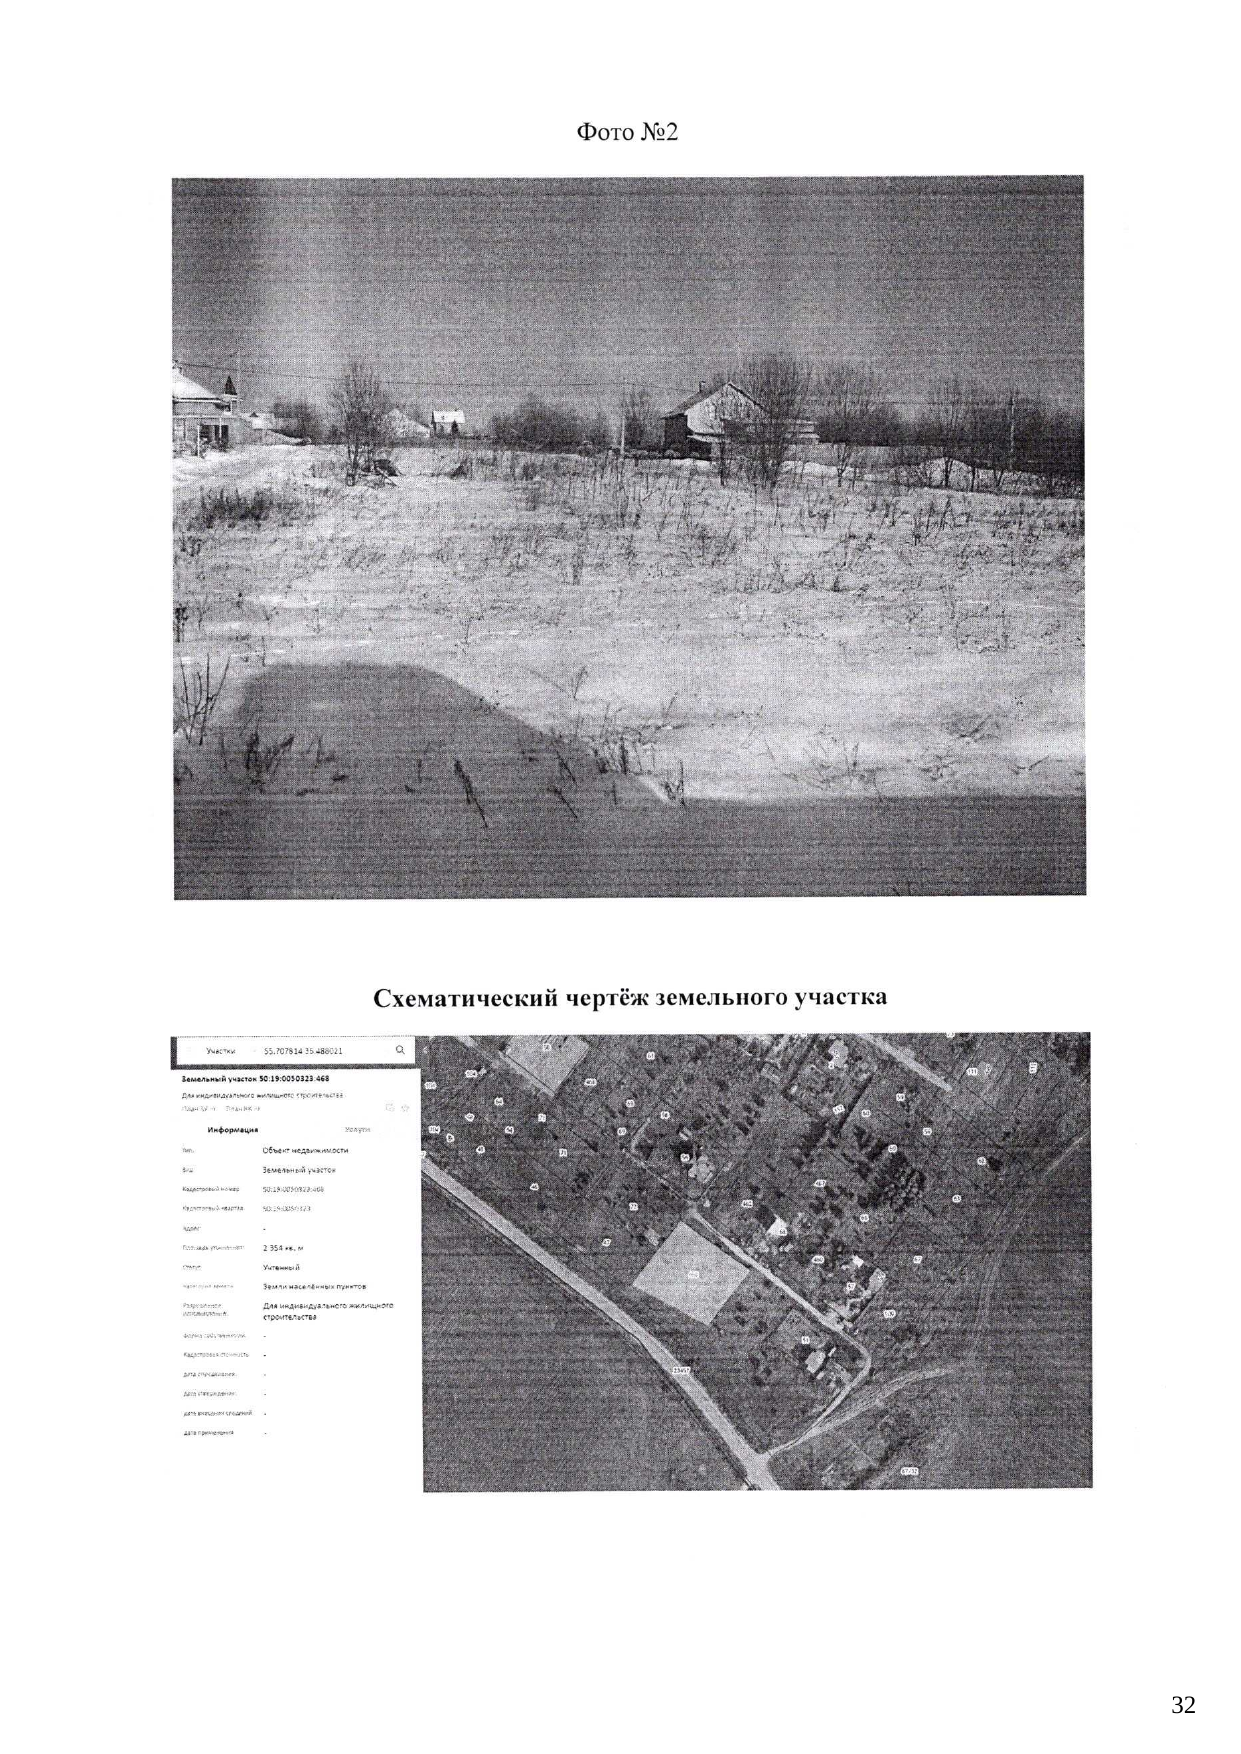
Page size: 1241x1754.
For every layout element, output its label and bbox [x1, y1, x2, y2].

picture [73, 88, 1184, 1664]
